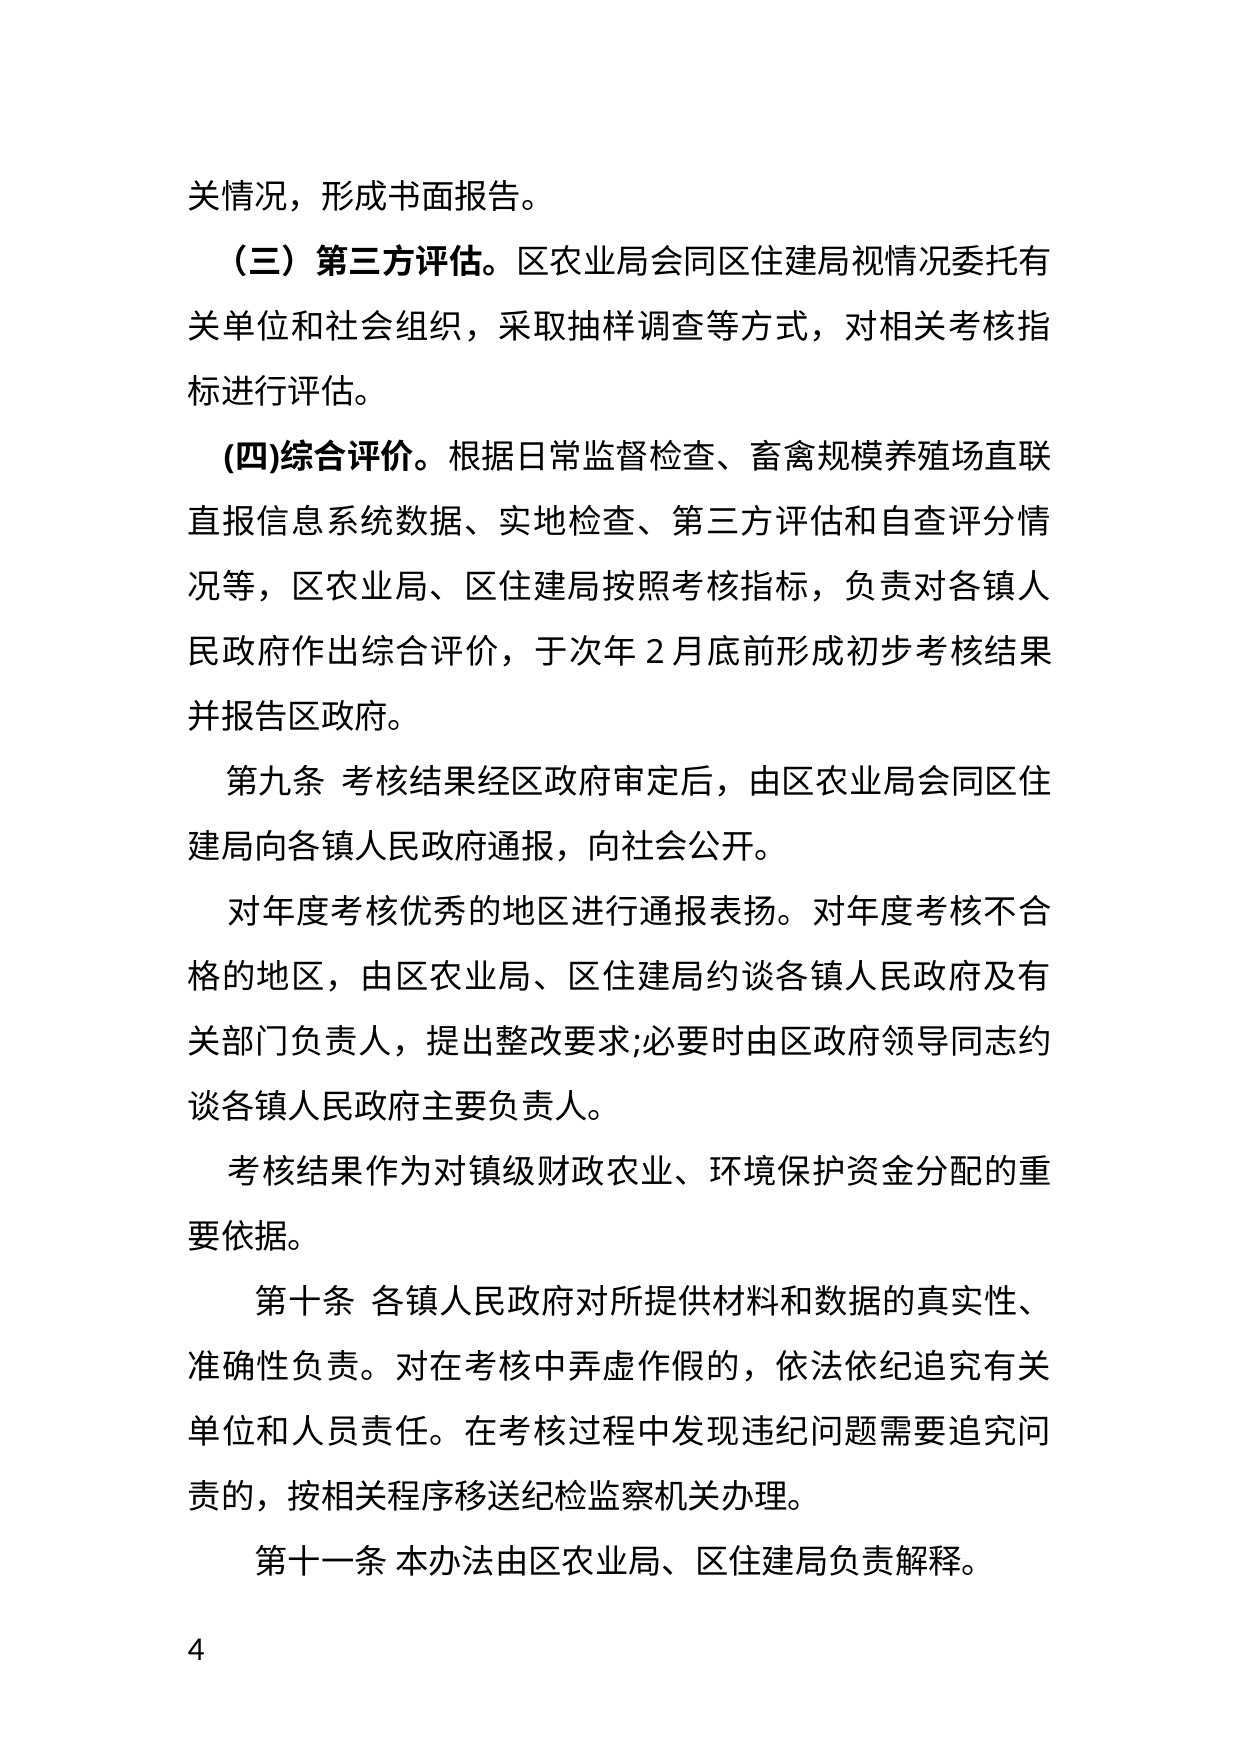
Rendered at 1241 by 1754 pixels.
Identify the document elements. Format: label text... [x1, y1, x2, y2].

text 第十条 各镇人民政府对所提供材料和数据的真实性、准确性负责。对在考核中弄虚作假的，依法依纪追究有关单位和人员责任。在考核过程中发现违纪问题需要追究问责的，按相关程序移送纪检监察机关办理。 [187, 1267, 1053, 1527]
text 对年度考核优秀的地区进行通报表扬。对年度考核不合格的地区，由区农业局、区住建局约谈各镇人民政府及有关部门负责人，提出整改要求;必要时由区政府领导同志约谈各镇人民政府主要负责人。 [187, 877, 1053, 1137]
text (四)综合评价。根据日常监督检查、畜禽规模养殖场直联直报信息系统数据、实地检查、第三方评估和自查评分情况等，区农业局、区住建局按照考核指标，负责对各镇人民政府作出综合评价，于次年2月底前形成初步考核结果并报告区政府。 [187, 422, 1053, 747]
text 第十一条 本办法由区农业局、区住建局负责解释。 [187, 1527, 1053, 1592]
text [187, 162, 1053, 227]
text 第九条 考核结果经区政府审定后，由区农业局会同区住建局向各镇人民政府通报，向社会公开。 [187, 747, 1053, 877]
text 考核结果作为对镇级财政农业、环境保护资金分配的重要依据。 [187, 1137, 1053, 1267]
text （三）第三方评估。区农业局会同区住建局视情况委托有关单位和社会组织，采取抽样调查等方式，对相关考核指标进行评估。 [187, 227, 1053, 422]
